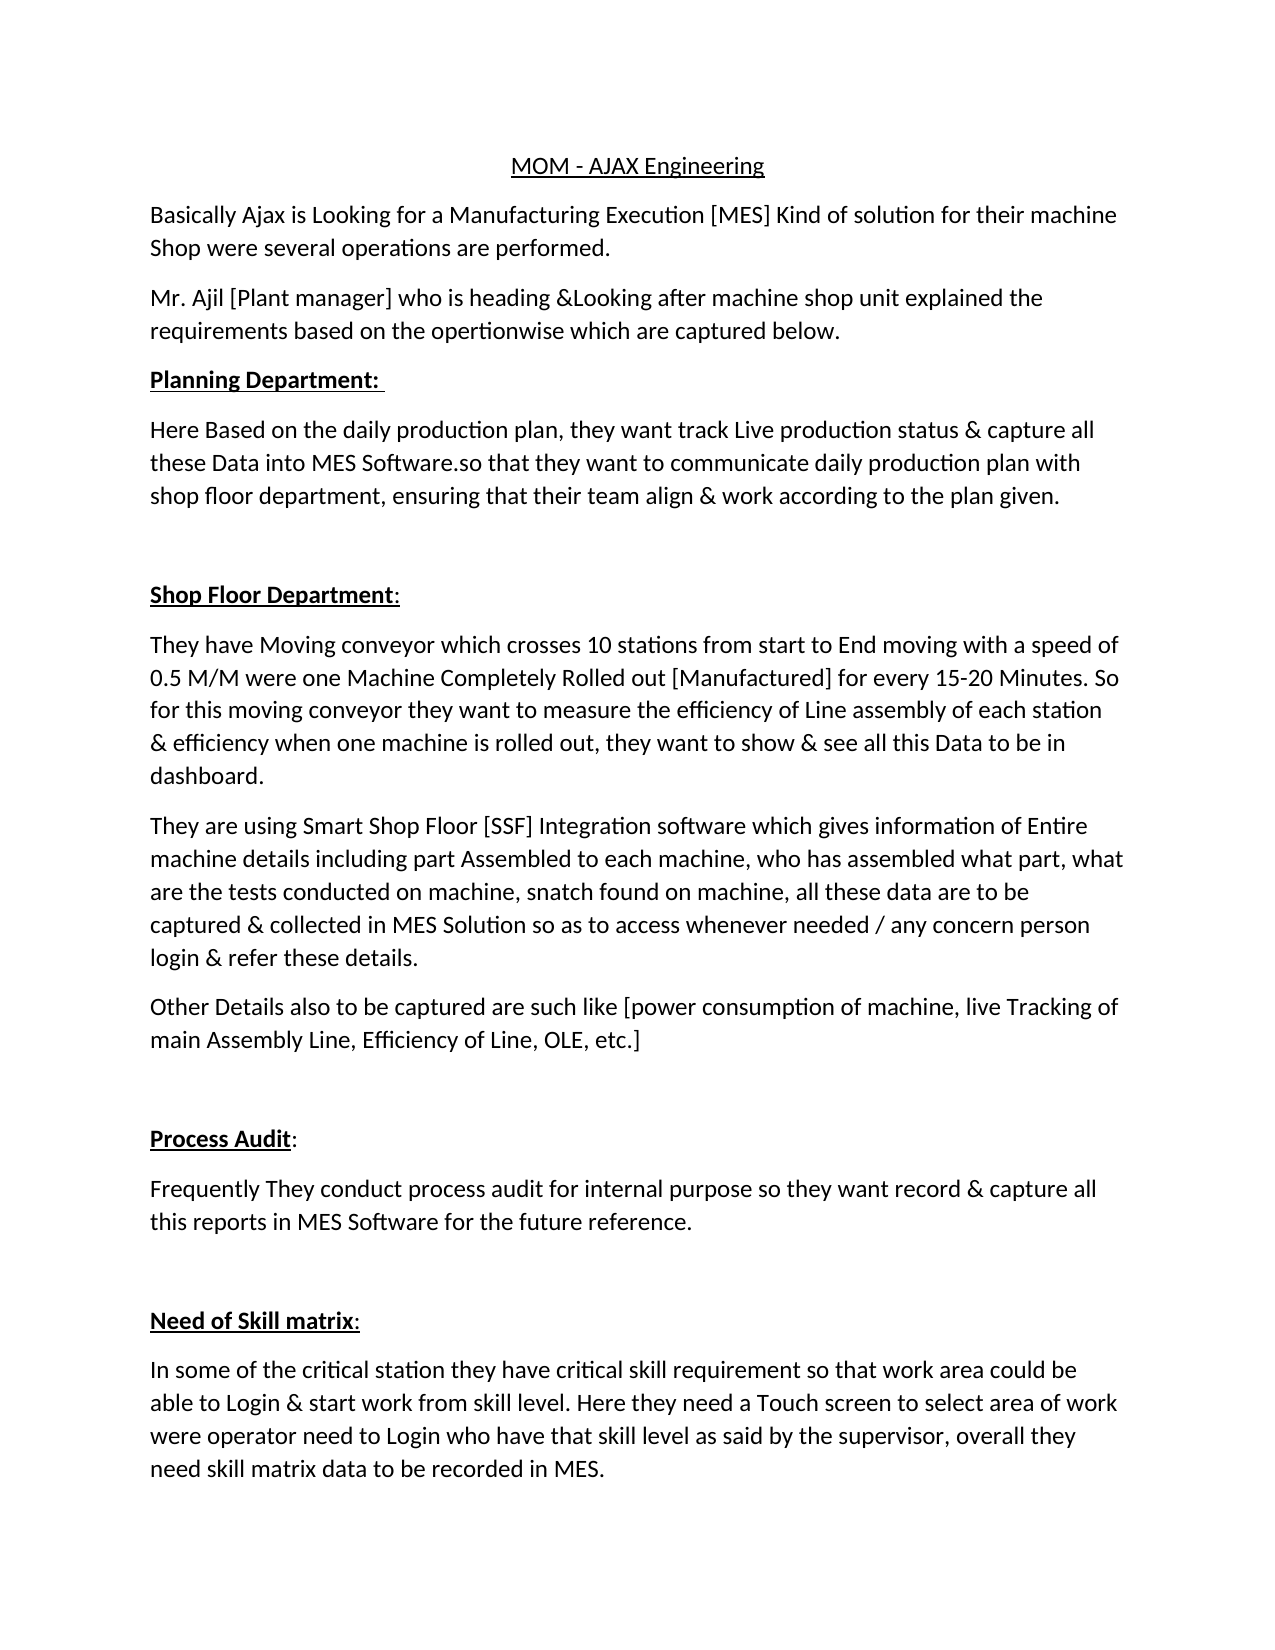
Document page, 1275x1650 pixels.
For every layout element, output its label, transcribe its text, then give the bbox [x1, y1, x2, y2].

text Frequently They conduct process audit for internal purpose so they want record & capture all this reports in MES Software for the future reference. [150, 1173, 1125, 1236]
text Basically Ajax is Looking for a Manufacturing Execution [MES] Kind of solution for their machine Shop were several operations are performed. [150, 199, 1125, 263]
text Other Details also to be captured are such like [power consumption of machine, live Tracking of main Assembly Line, Efficiency of Line, OLE, etc.] [150, 991, 1125, 1055]
text Here Based on the daily production plan, they want track Live production status & capture all these Data into MES Software.so that they want to communicate daily production plan with shop floor department, ensuring that their team align & work according to the plan given. [150, 414, 1125, 511]
text In some of the critical station they have critical skill requirement so that work area could be able to Login & start work from skill level. Here they need a Touch screen to select area of work were operator need to Login who have that skill level as said by the supervisor, overall they need skill matrix data to be recorded in MES. [150, 1354, 1125, 1484]
text Planning Department: [150, 364, 1125, 395]
text They are using Smart Shop Floor [SSF] Integration software which gives information of Entire machine details including part Assembled to each machine, who has assembled what part, what are the tests conducted on machine, snatch found on machine, all these data are to be captured & collected in MES Solution so as to access whenever needed / any concern person login & refer these details. [150, 810, 1125, 972]
text Shop Floor Department: [150, 579, 1125, 610]
text Process Audit: [150, 1123, 1125, 1154]
text Mr. Ajil [Plant manager] who is heading &Looking after machine shop unit explained the requirements based on the opertionwise which are captured below. [150, 282, 1125, 346]
text MOM - AJAX Engineering [150, 150, 1125, 181]
text They have Moving conveyor which crosses 10 stations from start to End moving with a speed of 0.5 M/M were one Machine Completely Rolled out [Manufactured] for every 15-20 Minutes. So for this moving conveyor they want to measure the efficiency of Line assembly of each station & efficiency when one machine is rolled out, they want to show & see all this Data to be in dashboard. [150, 629, 1125, 791]
text Need of Skill matrix: [150, 1305, 1125, 1336]
